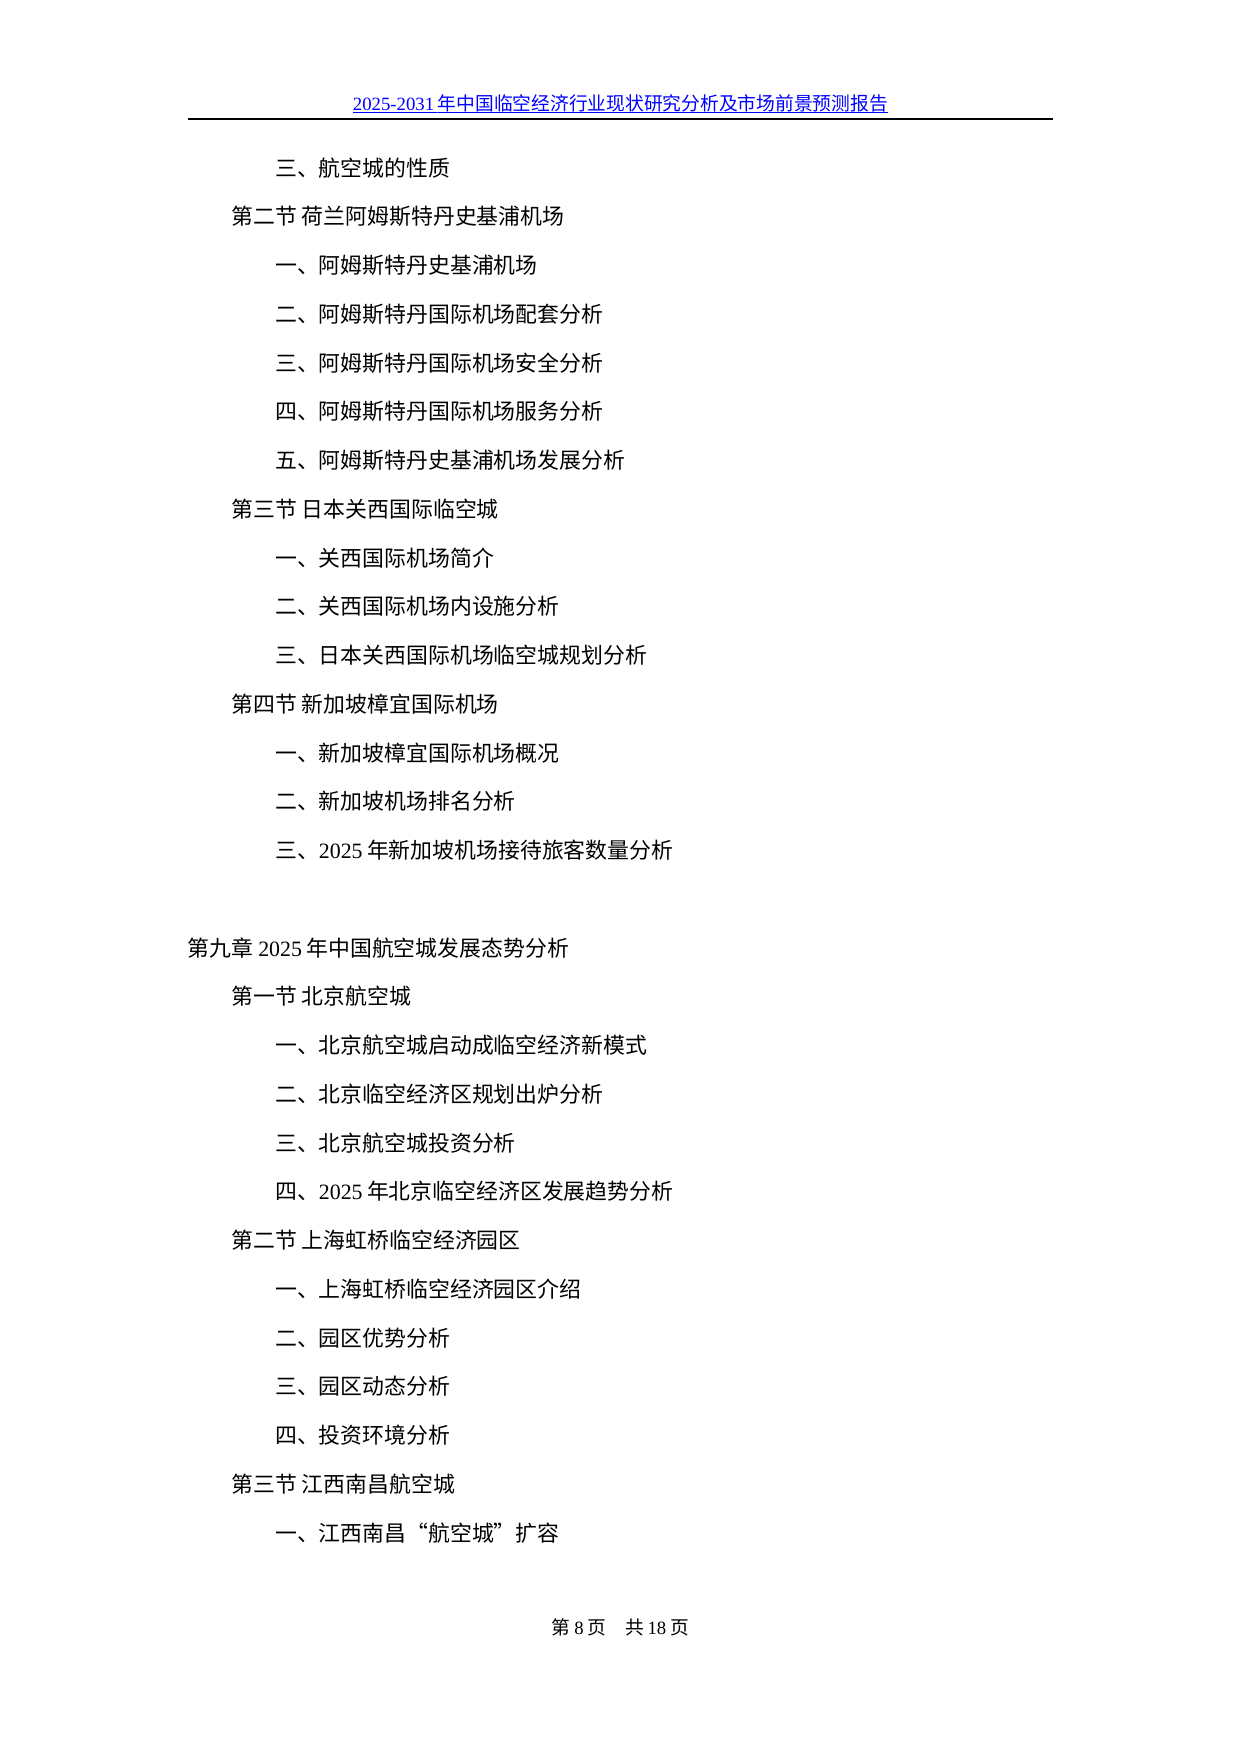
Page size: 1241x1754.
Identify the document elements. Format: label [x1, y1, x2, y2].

text [187, 150, 1053, 1548]
